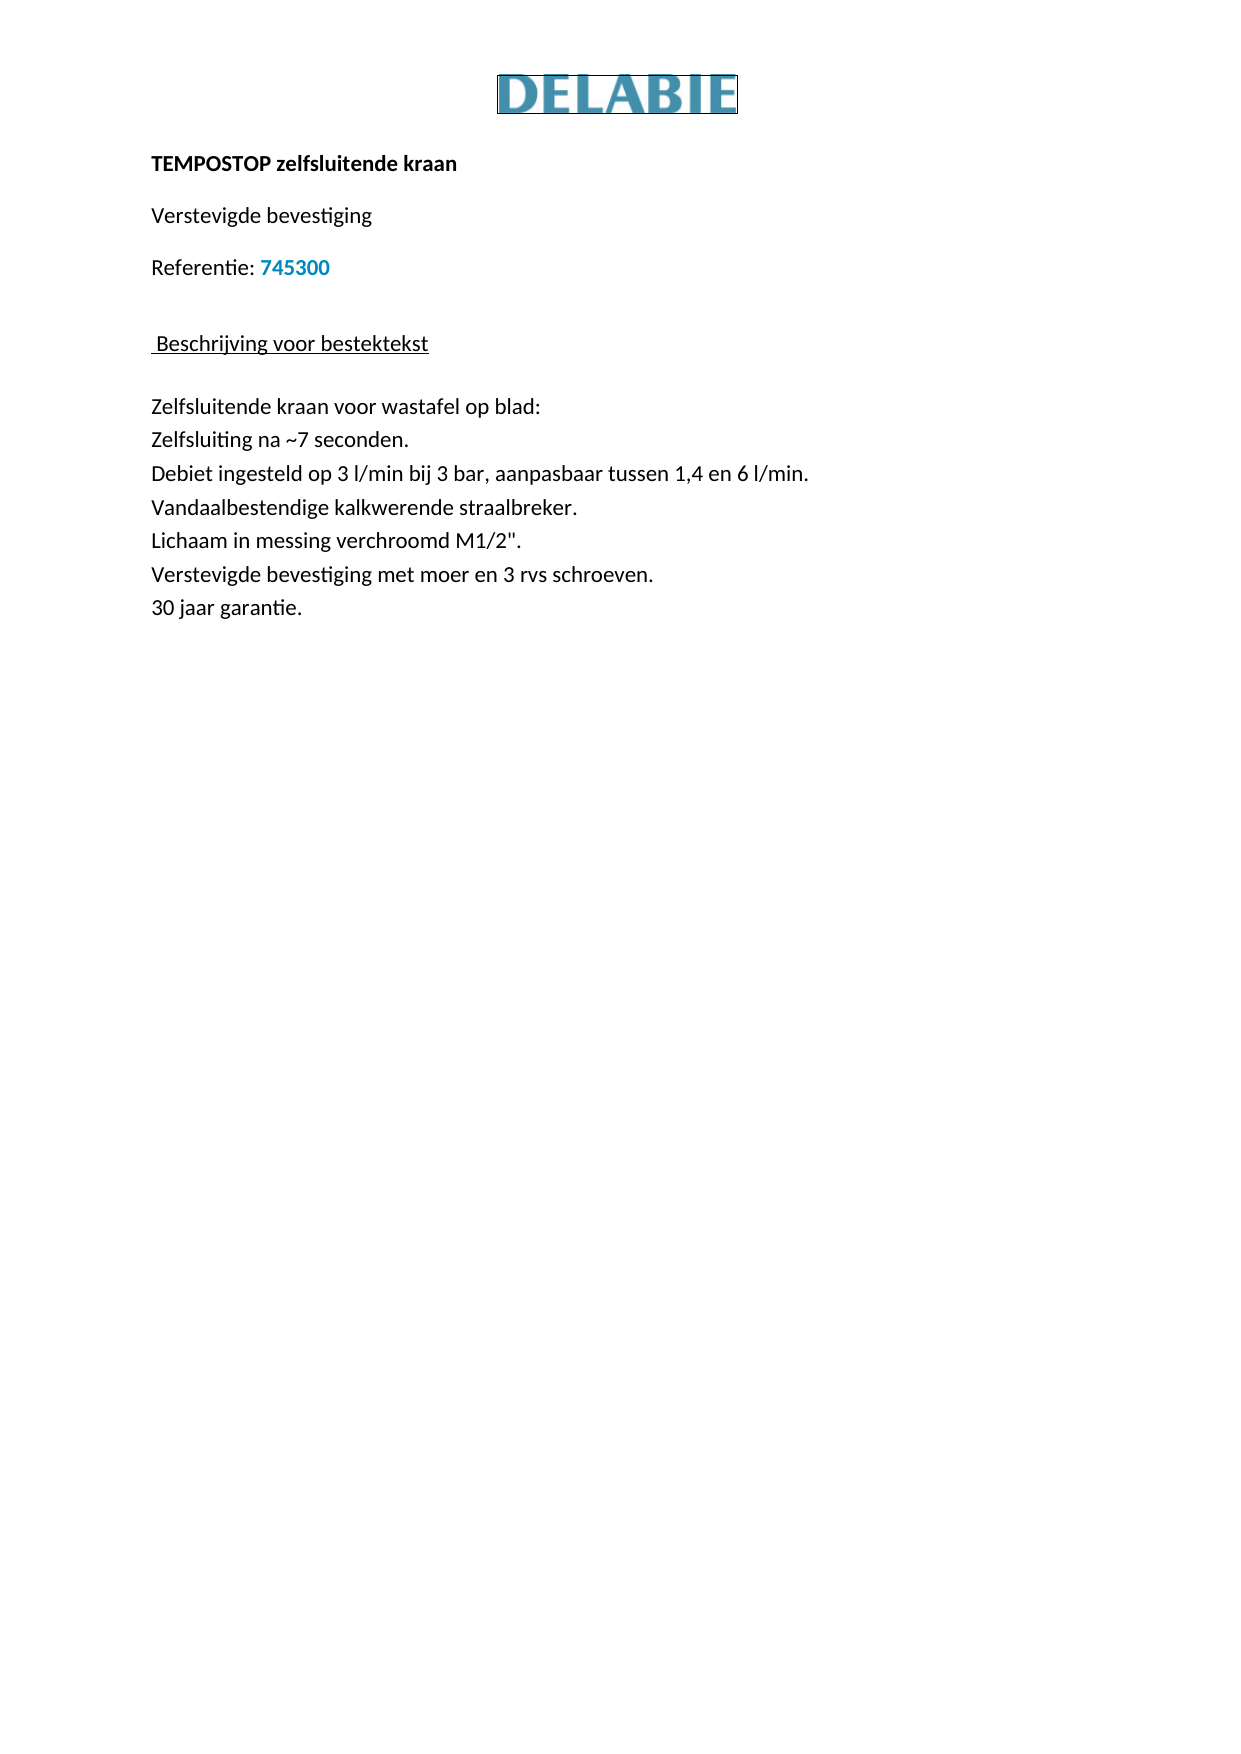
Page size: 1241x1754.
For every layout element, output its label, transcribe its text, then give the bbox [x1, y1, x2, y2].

text Debiet ingesteld op 3 l/min bij 3 bar, aanpasbaar tussen 1,4 en 6 l/min. [151, 459, 1084, 487]
text Verstevigde bevestiging met moer en 3 rvs schroeven. [151, 560, 1084, 588]
text Vandaalbestendige kalkwerende straalbreker. [151, 493, 1084, 521]
text TEMPOSTOP zelfsluitende kraan [151, 149, 1084, 177]
text Verstevigde bevestiging [151, 201, 1084, 229]
text Zelfsluitende kraan voor wastafel op blad: [151, 392, 1084, 420]
text Zelfsluiting na ~7 seconden. [151, 426, 1084, 453]
picture [498, 76, 737, 113]
text Beschrijving voor bestektekst [151, 329, 1084, 357]
text Referentie: 745300 [151, 253, 1084, 281]
text 30 jaar garantie. [151, 593, 1084, 621]
text Lichaam in messing verchroomd M1/2". [151, 526, 1084, 554]
